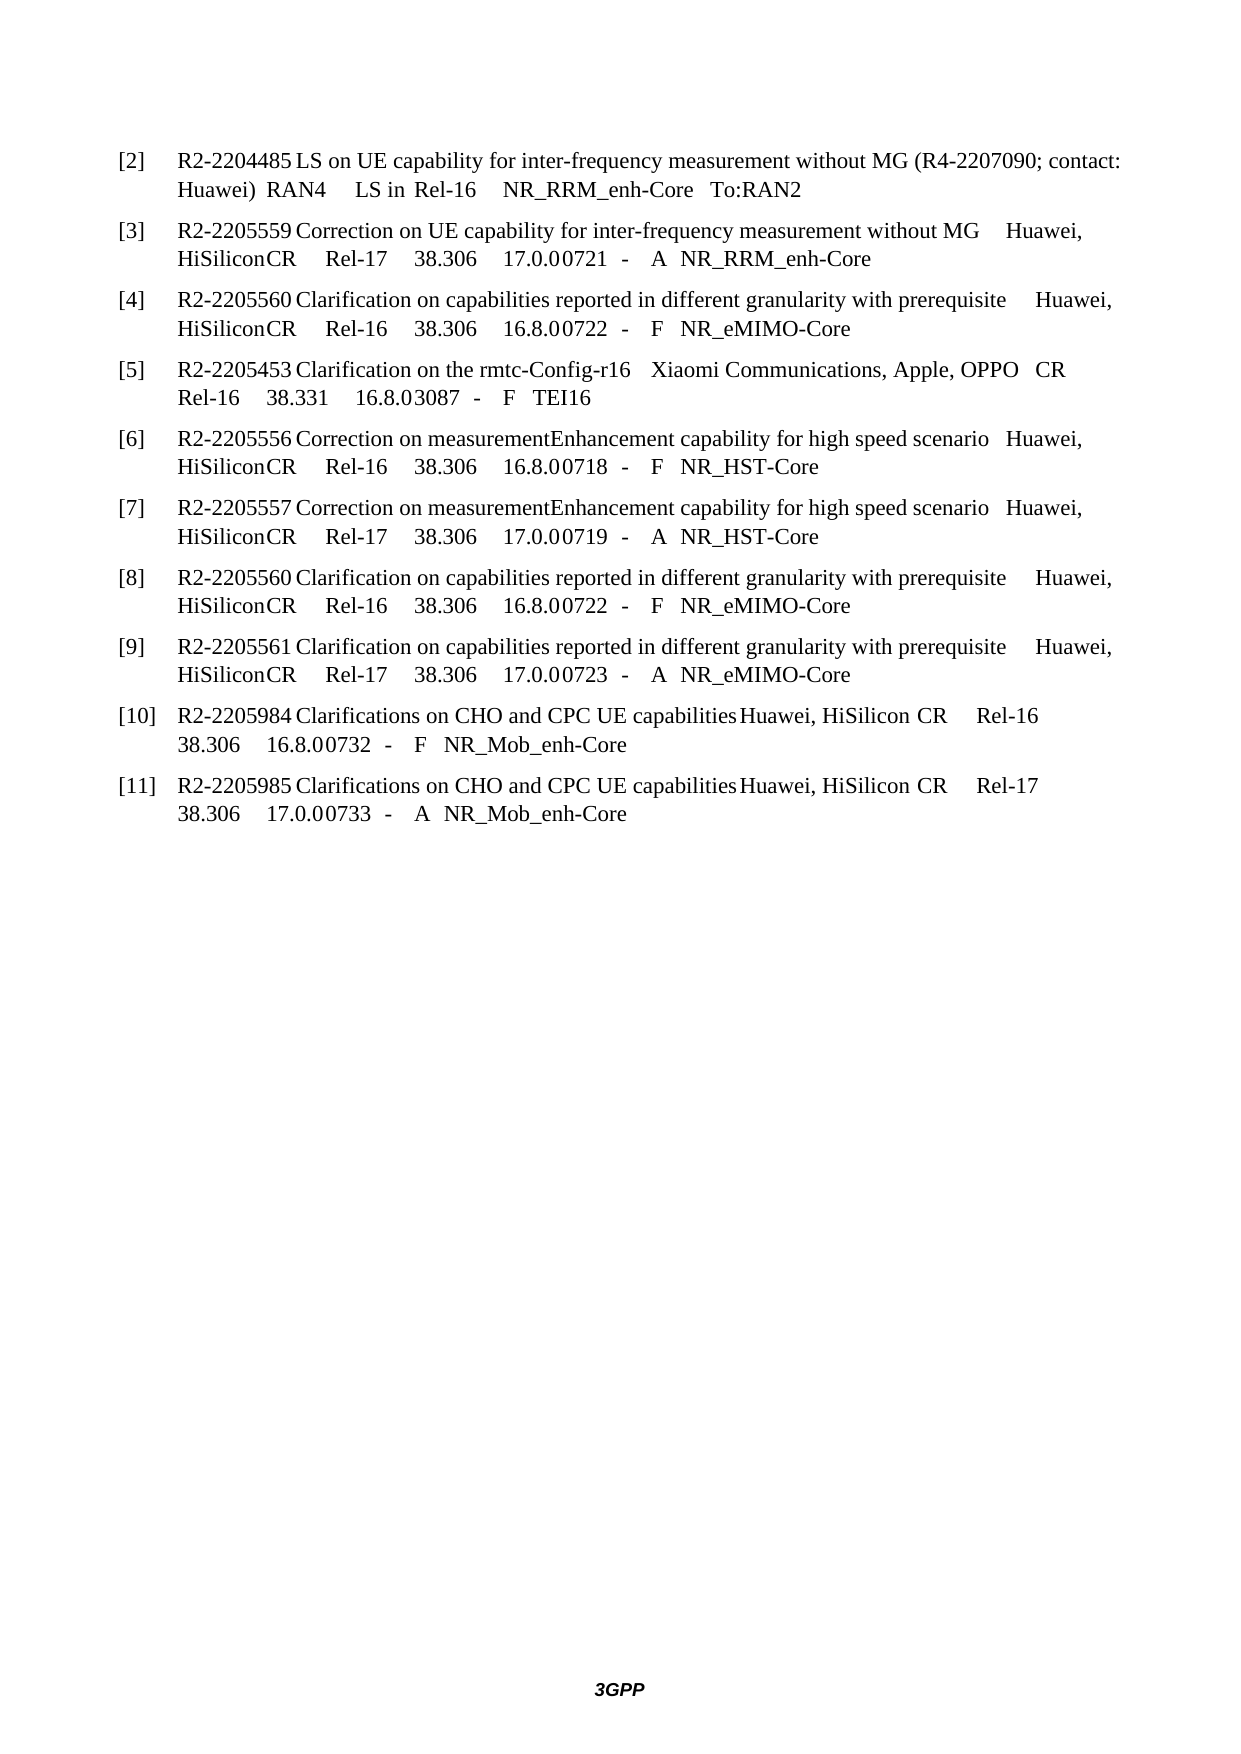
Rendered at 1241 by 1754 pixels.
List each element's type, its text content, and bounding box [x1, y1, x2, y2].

text R2-2205556 Correction on measurementEnhancement capability for high speed scenario Huawei, HiSilicon CR Rel-16 38.306 16.8.0 0718 - F NR_HST-Core [118, 425, 1122, 480]
text R2-2205453 Clarification on the rmtc-Config-r16 Xiaomi Communications, Apple, OPPO CR Rel-16 38.331 16.8.0 3087 - F TEI16 [118, 356, 1122, 410]
text R2-2205560 Clarification on capabilities reported in different granularity with prerequisite Huawei, HiSilicon CR Rel-16 38.306 16.8.0 0722 - F NR_eMIMO-Core [118, 286, 1122, 341]
text R2-2205561 Clarification on capabilities reported in different granularity with prerequisite Huawei, HiSilicon CR Rel-17 38.306 17.0.0 0723 - A NR_eMIMO-Core [118, 633, 1122, 688]
text R2-2205985 Clarifications on CHO and CPC UE capabilities Huawei, HiSilicon CR Rel-17 38.306 17.0.0 0733 - A NR_Mob_enh-Core [118, 772, 1122, 827]
text R2-2205984 Clarifications on CHO and CPC UE capabilities Huawei, HiSilicon CR Rel-16 38.306 16.8.0 0732 - F NR_Mob_enh-Core [118, 702, 1122, 757]
text R2-2205557 Correction on measurementEnhancement capability for high speed scenario Huawei, HiSilicon CR Rel-17 38.306 17.0.0 0719 - A NR_HST-Core [118, 494, 1122, 549]
text R2-2205559 Correction on UE capability for inter-frequency measurement without MG Huawei, HiSilicon CR Rel-17 38.306 17.0.0 0721 - A NR_RRM_enh-Core [118, 217, 1122, 272]
text R2-2204485 LS on UE capability for inter-frequency measurement without MG (R4-2207090; contact: Huawei) RAN4 LS in Rel-16 NR_RRM_enh-Core To:RAN2 [118, 147, 1122, 202]
text R2-2205560 Clarification on capabilities reported in different granularity with prerequisite Huawei, HiSilicon CR Rel-16 38.306 16.8.0 0722 - F NR_eMIMO-Core [118, 564, 1122, 618]
